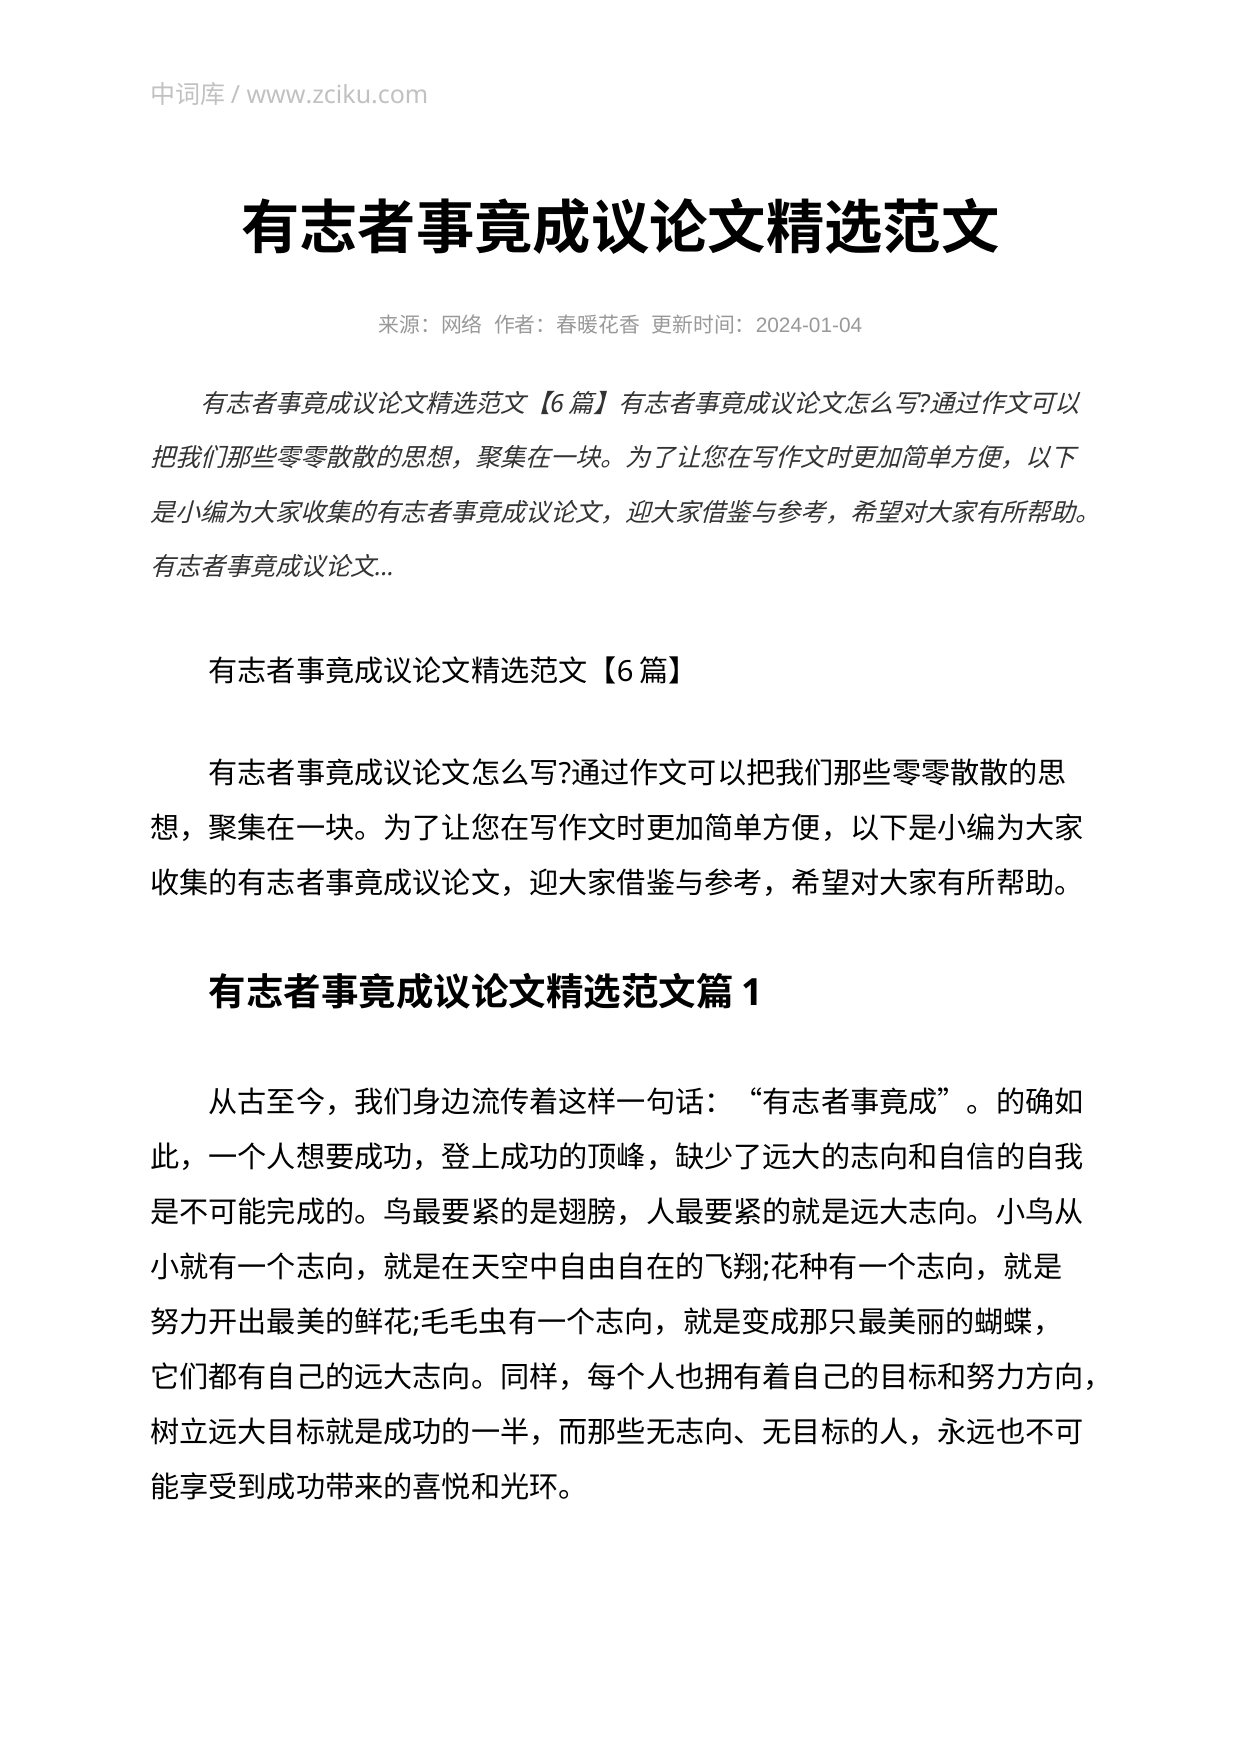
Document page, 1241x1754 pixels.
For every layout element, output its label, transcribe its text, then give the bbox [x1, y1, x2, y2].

subtitle 有志者事竟成议论文精选范文 [150, 181, 1090, 266]
text 有志者事竟成议论文怎么写?通过作文可以把我们那些零零散散的思想，聚集在一块。为了让您在写作文时更加简单方便，以下是小编为大家收集的有志者事竟成议论文，迎大家借鉴与参考，希望对大家有所帮助。 [150, 750, 1090, 902]
text 从古至今，我们身边流传着这样一句话：“有志者事竟成”。的确如此，一个人想要成功，登上成功的顶峰，缺少了远大的志向和自信的自我是不可能完成的。鸟最要紧的是翅膀，人最要紧的就是远大志向。小鸟从小就有一个志向，就是在天空中自由自在的飞翔;花种有一个志向，就是努力开出最美的鲜花;毛毛虫有一个志向，就是变成那只最美丽的蝴蝶，它们都有自己的远大志向。同样，每个人也拥有着自己的目标和努力方向，树立远大目标就是成功的一半，而那些无志向、无目标的人，永远也不可能享受到成功带来的喜悦和光环。 [150, 1079, 1090, 1506]
text 有志者事竟成议论文精选范文【6篇】 [150, 648, 1090, 690]
text 来源：网络 作者：春暖花香 更新时间：2024-01-04 [150, 313, 1090, 337]
text 有志者事竟成议论文精选范文篇1 [150, 961, 1090, 1016]
text 有志者事竟成议论文精选范文【6篇】有志者事竟成议论文怎么写?通过作文可以把我们那些零零散散的思想，聚集在一块。为了让您在写作文时更加简单方便，以下是小编为大家收集的有志者事竟成议论文，迎大家借鉴与参考，希望对大家有所帮助。有志者事竟成议论文... [150, 383, 1090, 583]
